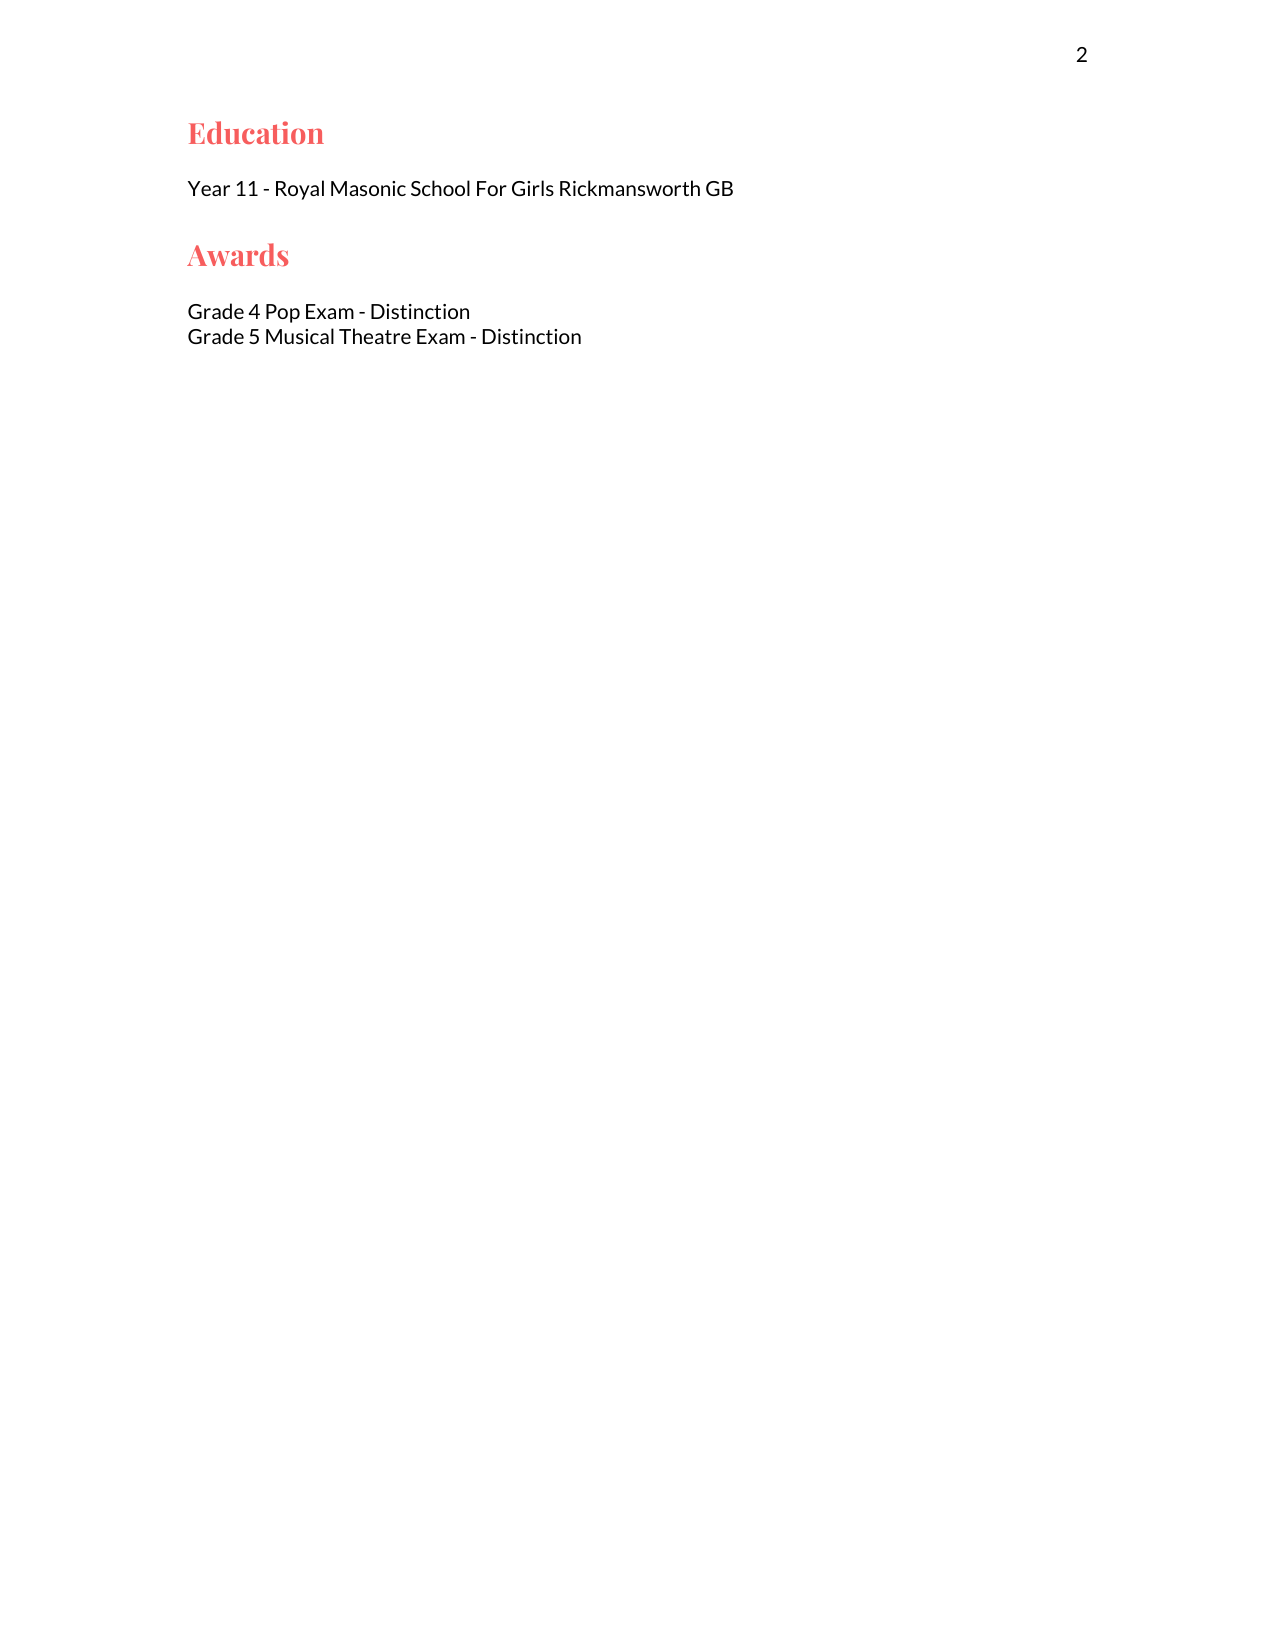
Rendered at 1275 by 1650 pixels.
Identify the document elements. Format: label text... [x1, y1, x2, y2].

subtitle Awards [187, 235, 1091, 273]
text Grade 4 Pop Exam - Distinction [187, 298, 1087, 323]
subtitle Education [187, 112, 1091, 151]
text Grade 5 Musical Theatre Exam - Distinction [187, 323, 1087, 348]
text Year 11 - Royal Masonic School For Girls Rickmansworth GB [187, 176, 1087, 201]
